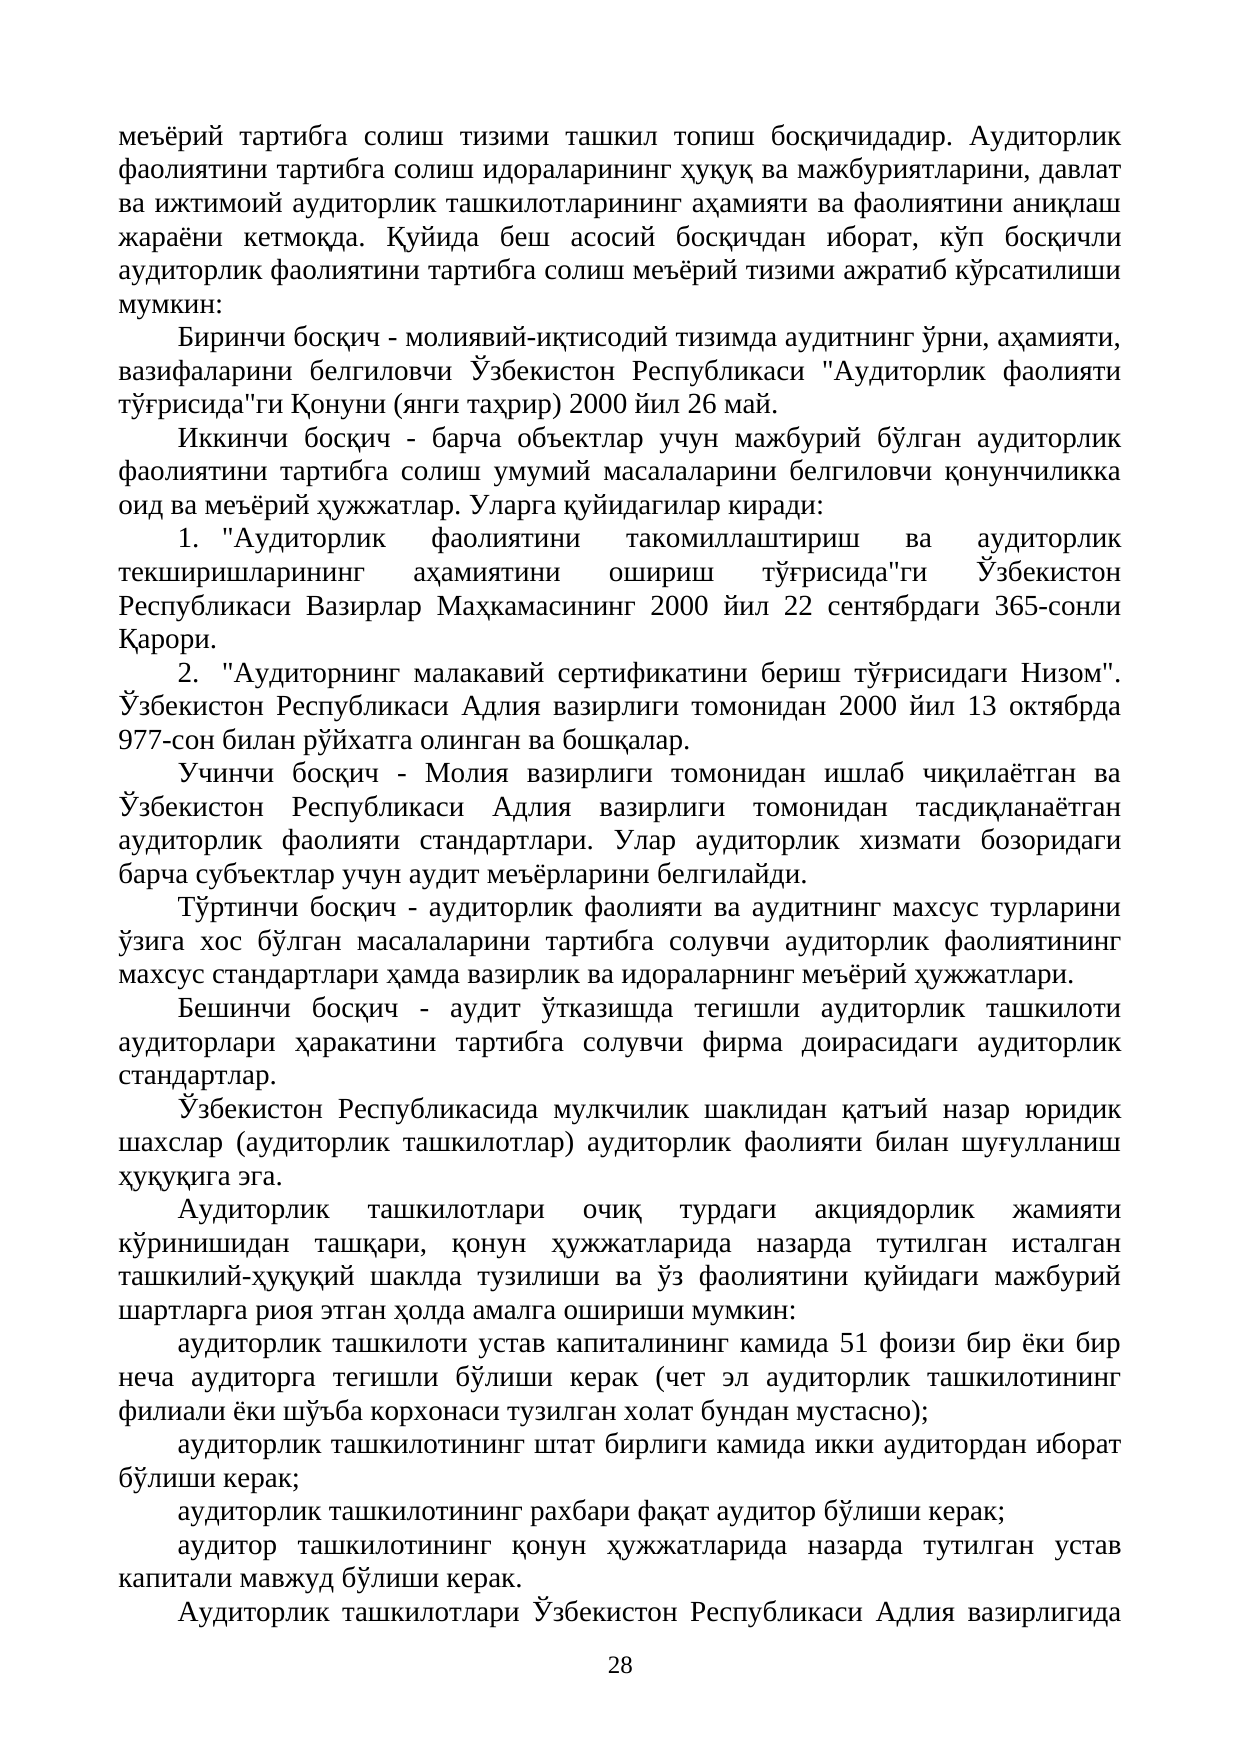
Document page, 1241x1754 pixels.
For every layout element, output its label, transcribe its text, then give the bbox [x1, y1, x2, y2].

list "Аудиторлик фаолиятини такомиллаштириш ва аудиторлик текширишларининг аҳамиятини ошириш тўғрисида"ги Ўзбекистон Республикаси Вазирлар Маҳкамасининг 2000 йил 22 сентябрдаги 365-сонли Қарори. [118, 521, 1122, 655]
list "Аудиторнинг малакавий сертификатини бериш тўғрисидаги Низом". Ўзбекистон Республикаси Адлия вазирлиги томонидан 2000 йил 13 октябрда 977-сон билан рўйхатга олинган ва бошқалар. [118, 655, 1122, 755]
text Биринчи босқич - молиявий-иқтисодий тизимда аудитнинг ўрни, аҳамияти, вазифаларини белгиловчи Ўзбекистон Республикаси "Аудиторлик фаолияти тўғрисида"ги Қонуни (янги таҳрир) 2000 йил 26 май. [118, 319, 1122, 420]
text Бешинчи босқич - аудит ўтказишда тегишли аудиторлик ташкилоти аудиторлари ҳаракатини тартибга солувчи фирма доирасидаги аудиторлик стандартлар. [118, 990, 1122, 1091]
text Тўртинчи босқич - аудиторлик фаолияти ва аудитнинг махсус турларини ўзига хос бўлган масалаларини тартибга солувчи аудиторлик фаолиятининг махсус стандартлари ҳамда вазирлик ва идораларнинг меъёрий ҳужжатлари. [118, 889, 1122, 990]
text аудитор ташкилотининг қонун ҳужжатларида назарда тутилган устав капитали мавжуд бўлиши керак. [118, 1527, 1122, 1594]
text Иккинчи босқич - барча объектлар учун мажбурий бўлган аудиторлик фаолиятини тартибга солиш умумий масалаларини белгиловчи қонунчиликка оид ва меъёрий ҳужжатлар. Уларга қуйидагилар киради: [118, 420, 1122, 521]
text аудиторлик ташкилоти устав капиталининг камида 51 фоизи бир ёки бир неча аудиторга тегишли бўлиши керак (чет эл аудиторлик ташкилотининг филиали ёки шўъба корхонаси тузилган холат бундан мустасно); [118, 1326, 1122, 1426]
text Аудиторлик ташкилотлари очиқ турдаги акциядорлик жамияти кўринишидан ташқари, қонун ҳужжатларида назарда тутилган исталган ташкилий-ҳуқуқий шаклда тузилиши ва ўз фаолиятини қуйидаги мажбурий шартларга риоя этган ҳолда амалга ошириши мумкин: [118, 1191, 1122, 1326]
text аудиторлик ташкилотининг рахбари фақат аудитор бўлиши керак; [118, 1493, 1122, 1527]
text Ўзбекистон Республикасида мулкчилик шаклидан қатъий назар юридик шахслар (аудиторлик ташкилотлар) аудиторлик фаолияти билан шуғулланиш ҳуқуқига эга. [118, 1091, 1122, 1191]
text Учинчи босқич - Молия вазирлиги томонидан ишлаб чиқилаётган ва Ўзбекистон Республикаси Адлия вазирлиги томонидан тасдиқланаётган аудиторлик фаолияти стандартлари. Улар аудиторлик хизмати бозоридаги барча субъектлар учун аудит меъёрларини белгилайди. [118, 755, 1122, 889]
text аудиторлик ташкилотининг штат бирлиги камида икки аудитордан иборат бўлиши керак; [118, 1426, 1122, 1493]
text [118, 118, 1122, 319]
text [118, 1594, 1122, 1627]
